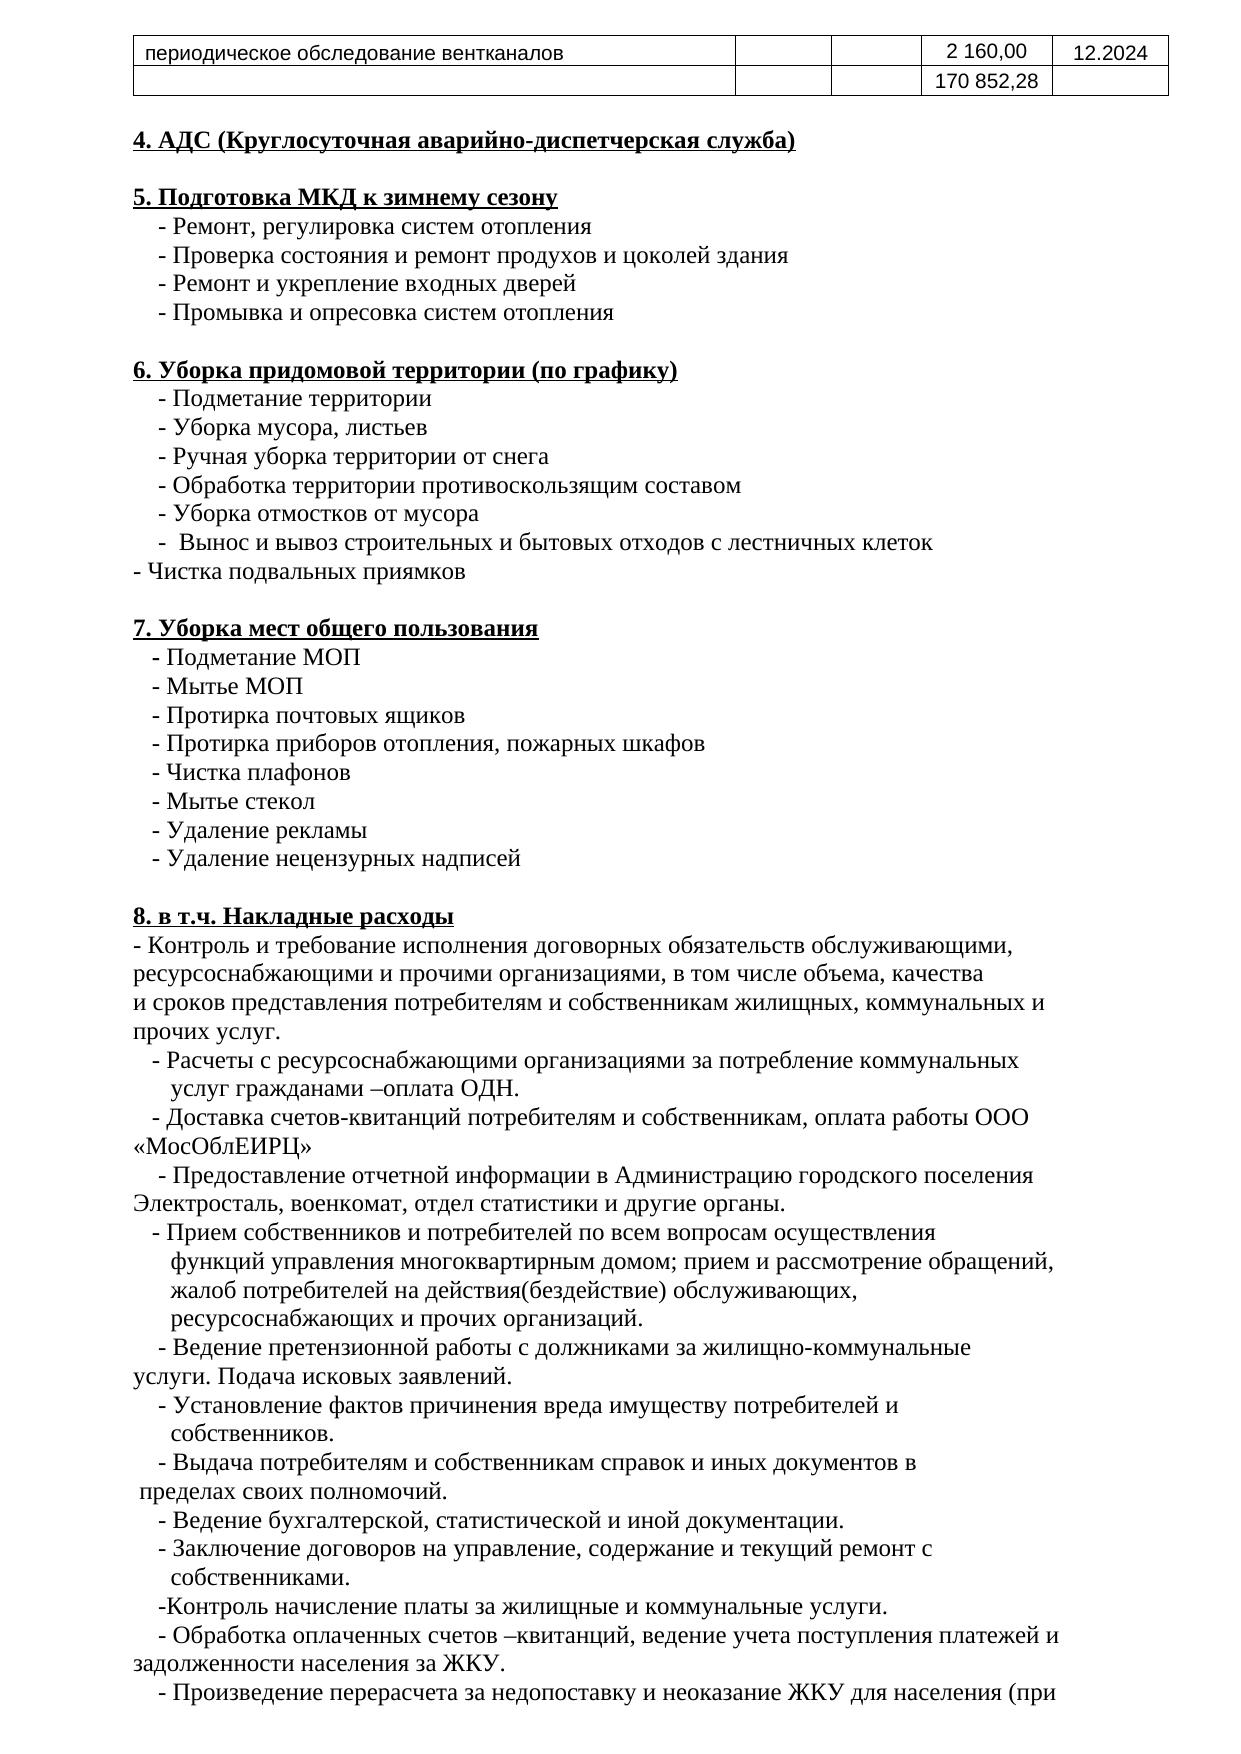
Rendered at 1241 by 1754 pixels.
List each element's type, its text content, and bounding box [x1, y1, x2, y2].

text и сроков представления потребителям и собственникам жилищных, коммунальных и [133, 987, 1137, 1016]
text - Заключение договоров на управление, содержание и текущий ремонт с [133, 1533, 1137, 1562]
table_cell [832, 66, 921, 95]
text - Подметание МОП [133, 642, 1137, 671]
text - Вынос и вывоз строительных и бытовых отходов с лестничных клеток [133, 527, 1137, 556]
text - Обработка оплаченных счетов –квитанций, ведение учета поступления платежей и [133, 1620, 1137, 1648]
text Электросталь, военкомат, отдел статистики и другие органы. [133, 1188, 1137, 1217]
table_cell [1053, 66, 1168, 95]
text прочих услуг. [133, 1016, 1137, 1045]
text 8. в т.ч. Накладные расходы [133, 901, 1137, 930]
text жалоб потребителей на действия(бездействие) обслуживающих, [133, 1275, 1137, 1303]
table_cell [134, 66, 735, 95]
text задолженности населения за ЖКУ. [133, 1648, 1137, 1677]
text - Чистка плафонов [133, 757, 1137, 786]
text ресурсоснабжающими и прочими организациями, в том числе объема, качества [133, 958, 1137, 987]
text функций управления многоквартирным домом; прием и рассмотрение обращений, [133, 1246, 1137, 1275]
text ресурсоснабжающих и прочих организаций. [133, 1303, 1137, 1332]
text услуги. Подача исковых заявлений. [133, 1361, 1137, 1390]
text - Ведение претензионной работы с должниками за жилищно-коммунальные [133, 1332, 1137, 1361]
table_cell [736, 36, 831, 65]
text - Уборка отмостков от мусора [133, 498, 1137, 527]
table_cell 2 160,00 [922, 36, 1052, 65]
text - Промывка и опресовка систем отопления [133, 297, 1137, 326]
text 7. Уборка мест общего пользования [133, 613, 1137, 642]
table_cell 170 852,28 [922, 66, 1052, 95]
text - Расчеты с ресурсоснабжающими организациями за потребление коммунальных [133, 1045, 1137, 1073]
text - Установление фактов причинения вреда имуществу потребителей и [133, 1390, 1137, 1418]
text собственниками. [133, 1562, 1137, 1591]
text - Удаление рекламы [133, 815, 1137, 843]
text - Подметание территории [133, 383, 1137, 412]
text - Чистка подвальных приямков [133, 556, 1137, 585]
text -Контроль начисление платы за жилищные и коммунальные услуги. [133, 1591, 1137, 1620]
text - Мытье МОП [133, 671, 1137, 700]
text - Предоставление отчетной информации в Администрацию городского поселения [133, 1160, 1137, 1188]
text - Протирка приборов отопления, пожарных шкафов [133, 728, 1137, 757]
text - Ремонт и укрепление входных дверей [133, 268, 1137, 297]
text собственников. [133, 1418, 1137, 1447]
text - Ведение бухгалтерской, статистической и иной документации. [133, 1505, 1137, 1533]
text - Произведение перерасчета за недопоставку и неоказание ЖКУ для населения (при [133, 1677, 1137, 1706]
table_cell 12.2024 [1053, 36, 1168, 65]
text пределах своих полномочий. [133, 1476, 1137, 1505]
text - Мытье стекол [133, 786, 1137, 815]
text - Ручная уборка территории от снега [133, 441, 1137, 470]
text услуг гражданами –оплата ОДН. [133, 1073, 1137, 1102]
text 5. Подготовка МКД к зимнему сезону [133, 182, 1137, 211]
text - Уборка мусора, листьев [133, 412, 1137, 441]
text - Удаление нецензурных надписей [133, 843, 1137, 872]
text 4. АДС (Круглосуточная аварийно-диспетчерская служба) [133, 125, 1137, 153]
text - Выдача потребителям и собственникам справок и иных документов в [133, 1447, 1137, 1476]
text - Прием собственников и потребителей по всем вопросам осуществления [133, 1217, 1137, 1246]
text - Проверка состояния и ремонт продухов и цоколей здания [133, 240, 1137, 268]
text - Протирка почтовых ящиков [133, 700, 1137, 728]
table_cell [736, 66, 831, 95]
text - Контроль и требование исполнения договорных обязательств обслуживающими, [133, 930, 1137, 958]
text - Доставка счетов-квитанций потребителям и собственникам, оплата работы ООО «МосОблЕИРЦ» [133, 1102, 1137, 1160]
table_cell [832, 36, 921, 65]
text - Ремонт, регулировка систем отопления [133, 211, 1137, 240]
text - Обработка территории противоскользящим составом [133, 470, 1137, 498]
table_cell периодическое обследование вентканалов [134, 36, 735, 65]
text 6. Уборка придомовой территории (по графику) [133, 355, 1137, 383]
